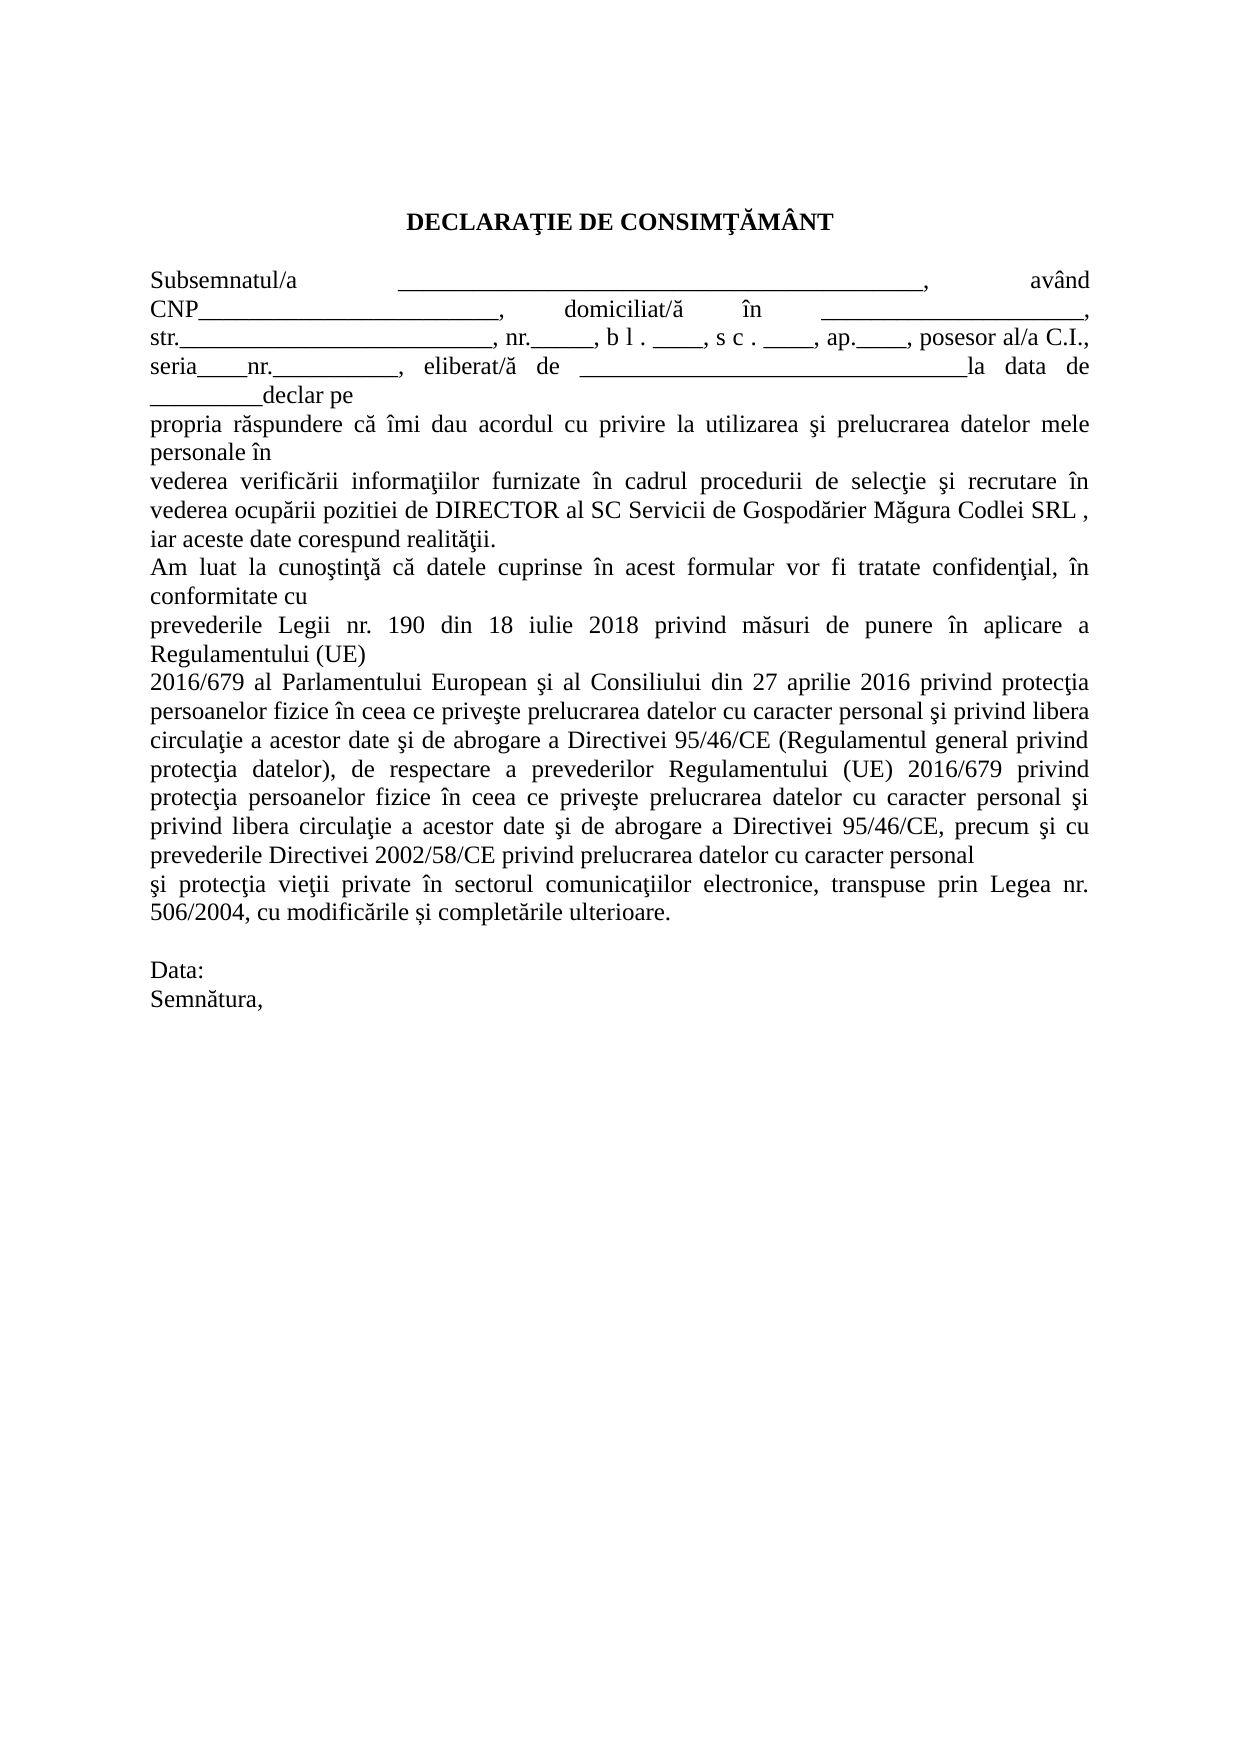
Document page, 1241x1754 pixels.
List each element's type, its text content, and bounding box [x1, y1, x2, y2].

text şi protecţia vieţii private în sectorul comunicaţiilor electronice, transpuse prin Legea nr. 506/2004, cu modificările și completările ulterioare. [150, 869, 1090, 926]
text DECLARAŢIE DE CONSIMŢĂMÂNT [150, 207, 1090, 236]
text propria răspundere că îmi dau acordul cu privire la utilizarea şi prelucrarea datelor mele personale în [150, 409, 1090, 466]
list Semnătura, [150, 984, 1090, 1012]
text 2016/679 al Parlamentului European şi al Consiliului din 27 aprilie 2016 privind protecţia persoanelor fizice în ceea ce priveşte prelucrarea datelor cu caracter personal şi privind libera circulaţie a acestor date şi de abrogare a Directivei 95/46/CE (Regulamentul general privind protecţia datelor), de respectare a prevederilor Regulamentului (UE) 2016/679 privind protecţia persoanelor fizice în ceea ce priveşte prelucrarea datelor cu caracter personal şi privind libera circulaţie a acestor date şi de abrogare a Directivei 95/46/CE, precum şi cu prevederile Directivei 2002/58/CE privind prelucrarea datelor cu caracter personal [150, 667, 1090, 869]
text Am luat la cunoştinţă că datele cuprinse în acest formular vor fi tratate confidenţial, în conformitate cu [150, 552, 1090, 610]
text prevederile Legii nr. 190 din 18 iulie 2018 privind măsuri de punere în aplicare a Regulamentului (UE) [150, 610, 1090, 667]
text Subsemnatul/a __________________________________________, având CNP________________________, domiciliat/ă în _____________________, str._________________________, nr._____, b l . ____, s c . ____, ap.____, posesor al/a C.I., seria____nr.__________, eliberat/ă de _______________________________la data de _________declar pe [150, 265, 1090, 409]
text vederea verificării informaţiilor furnizate în cadrul procedurii de selecţie şi recrutare în vederea ocupării pozitiei de DIRECTOR al SC Servicii de Gospodărier Măgura Codlei SRL , iar aceste date corespund realităţii. [150, 466, 1090, 552]
text Data: [150, 955, 1090, 984]
